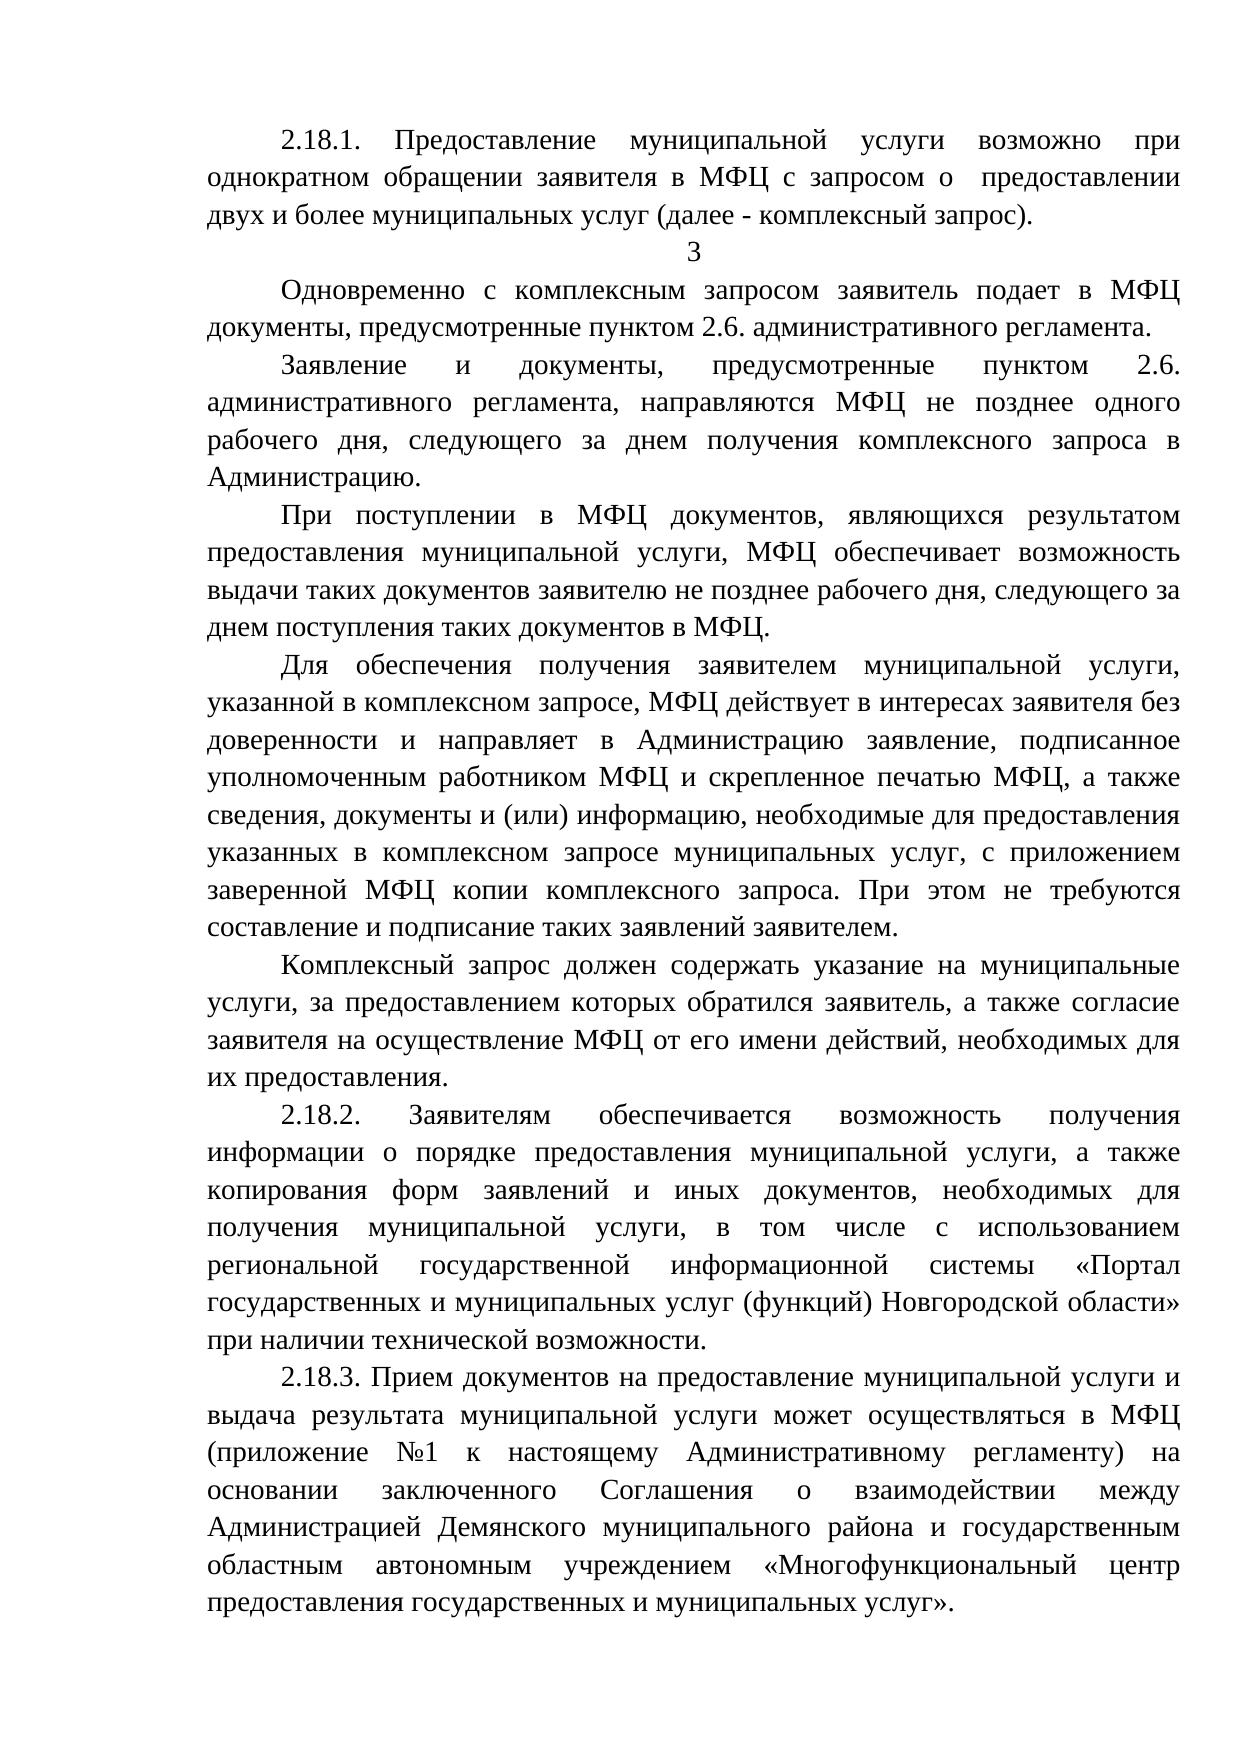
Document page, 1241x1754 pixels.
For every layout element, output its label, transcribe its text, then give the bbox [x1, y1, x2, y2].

text Одновременно с комплексным запросом заявитель подает в МФЦ документы, предусмотренные пунктом 2.6. административного регламента. [207, 268, 1181, 343]
text Комплексный запрос должен содержать указание на муниципальные услуги, за предоставлением которых обратился заявитель, а также согласие заявителя на осуществление МФЦ от его имени действий, необходимых для их предоставления. [207, 943, 1181, 1093]
text Для обеспечения получения заявителем муниципальной услуги, указанной в комплексном запросе, МФЦ действует в интересах заявителя без доверенности и направляет в Администрацию заявление, подписанное уполномоченным работником МФЦ и скрепленное печатью МФЦ, а также сведения, документы и (или) информацию, необходимые для предоставления указанных в комплексном запросе муниципальных услуг, с приложением заверенной МФЦ копии комплексного запроса. При этом не требуются составление и подписание таких заявлений заявителем. [207, 643, 1181, 943]
text При поступлении в МФЦ документов, являющихся результатом предоставления муниципальной услуги, МФЦ обеспечивает возможность выдачи таких документов заявителю не позднее рабочего дня, следующего за днем поступления таких документов в МФЦ. [207, 493, 1181, 643]
text 3 [207, 231, 1181, 268]
text 2.18.2. Заявителям обеспечивается возможность получения информации о порядке предоставления муниципальной услуги, а также копирования форм заявлений и иных документов, необходимых для получения муниципальной услуги, в том числе с использованием региональной государственной информационной системы «Портал государственных и муниципальных услуг (функций) Новгородской области» при наличии технической возможности. [207, 1093, 1181, 1356]
text Заявление и документы, предусмотренные пунктом 2.6. административного регламента, направляются МФЦ не позднее одного рабочего дня, следующего за днем получения комплексного запроса в Администрацию. [207, 343, 1181, 493]
text 2.18.3. Прием документов на предоставление муниципальной услуги и выдача результата муниципальной услуги может осуществляться в МФЦ (приложение №1 к настоящему Административному регламенту) на основании заключенного Соглашения о взаимодействии между Администрацией Демянского муниципального района и государственным областным автономным учреждением «Многофункциональный центр предоставления государственных и муниципальных услуг». [207, 1356, 1181, 1618]
text 2.18.1. Предоставление муниципальной услуги возможно при однократном обращении заявителя в МФЦ с запросом о предоставлении двух и более муниципальных услуг (далее - комплексный запрос). [207, 118, 1181, 231]
